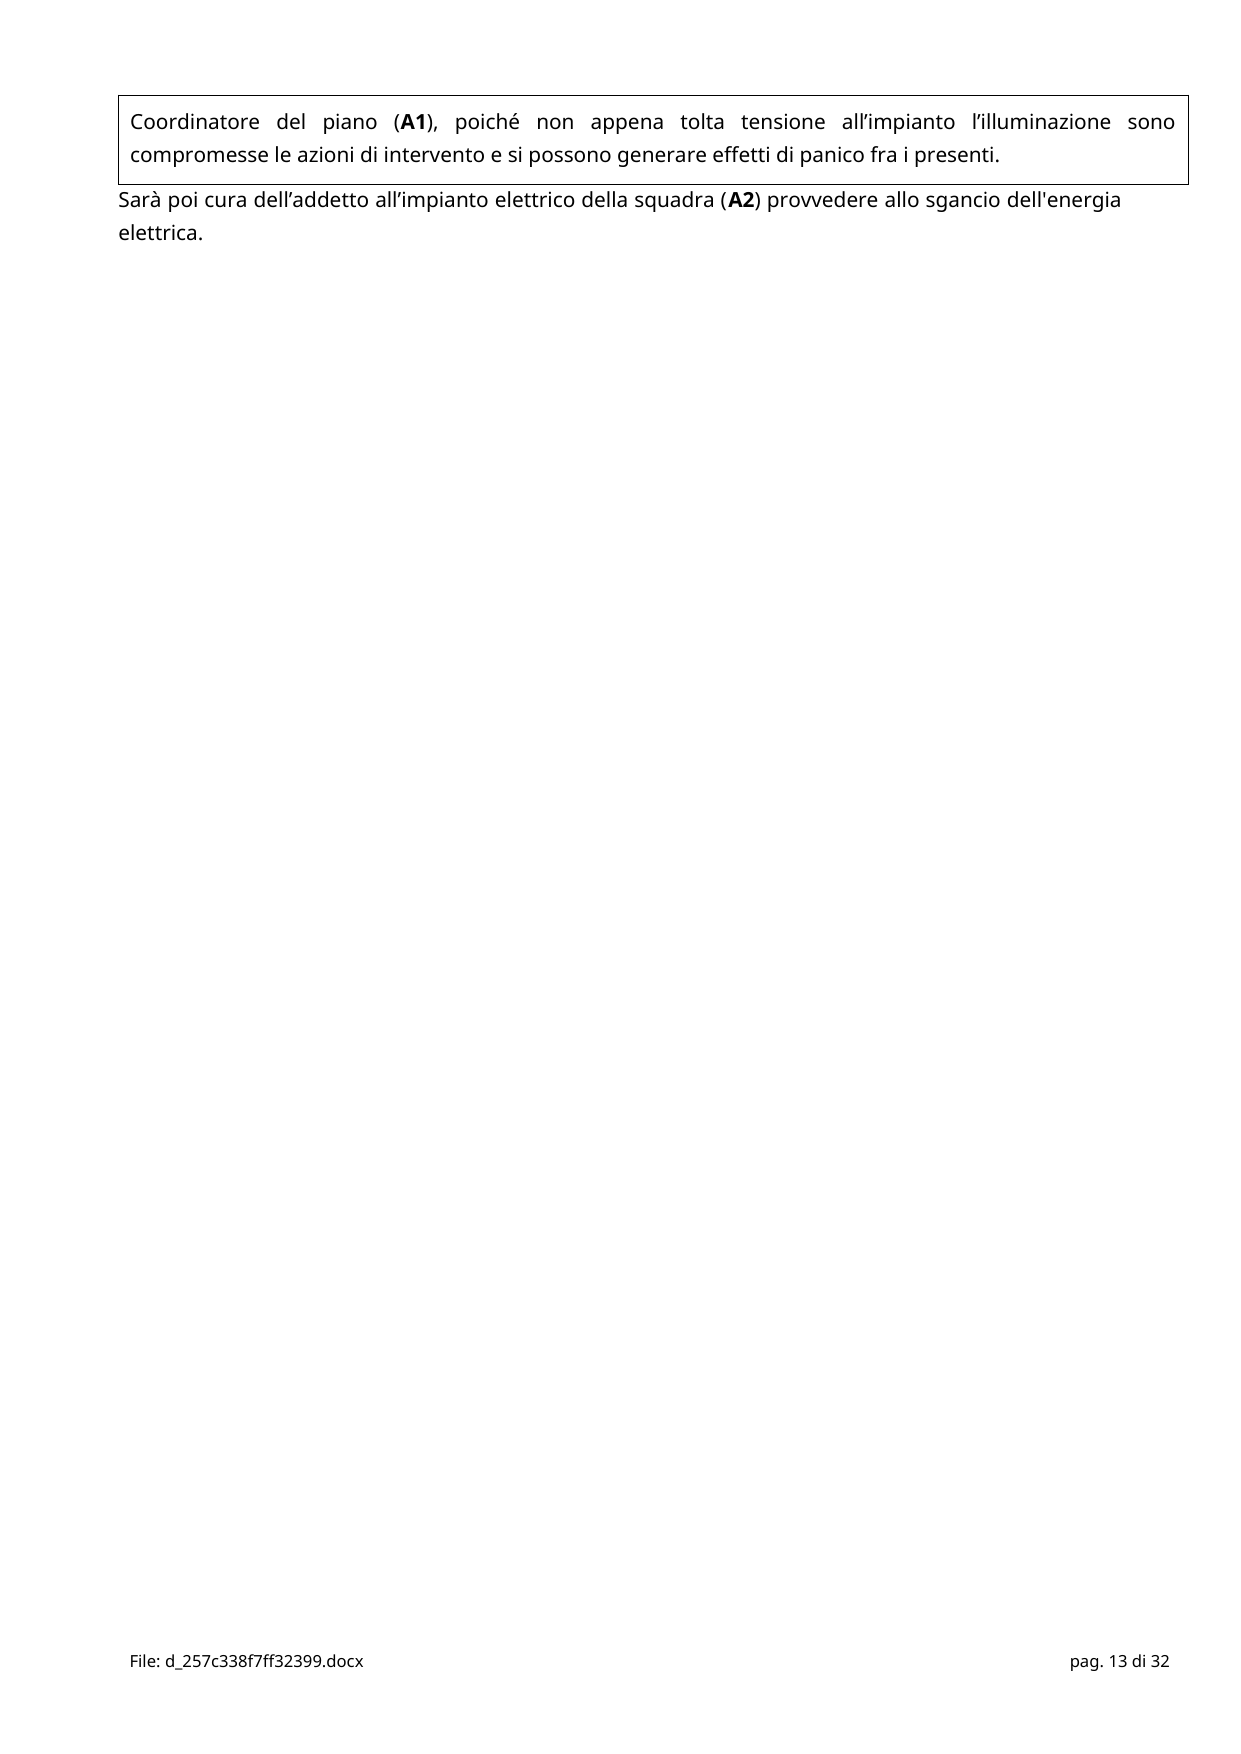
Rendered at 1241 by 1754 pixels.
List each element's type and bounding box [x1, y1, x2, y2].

table_header [119, 96, 1188, 184]
